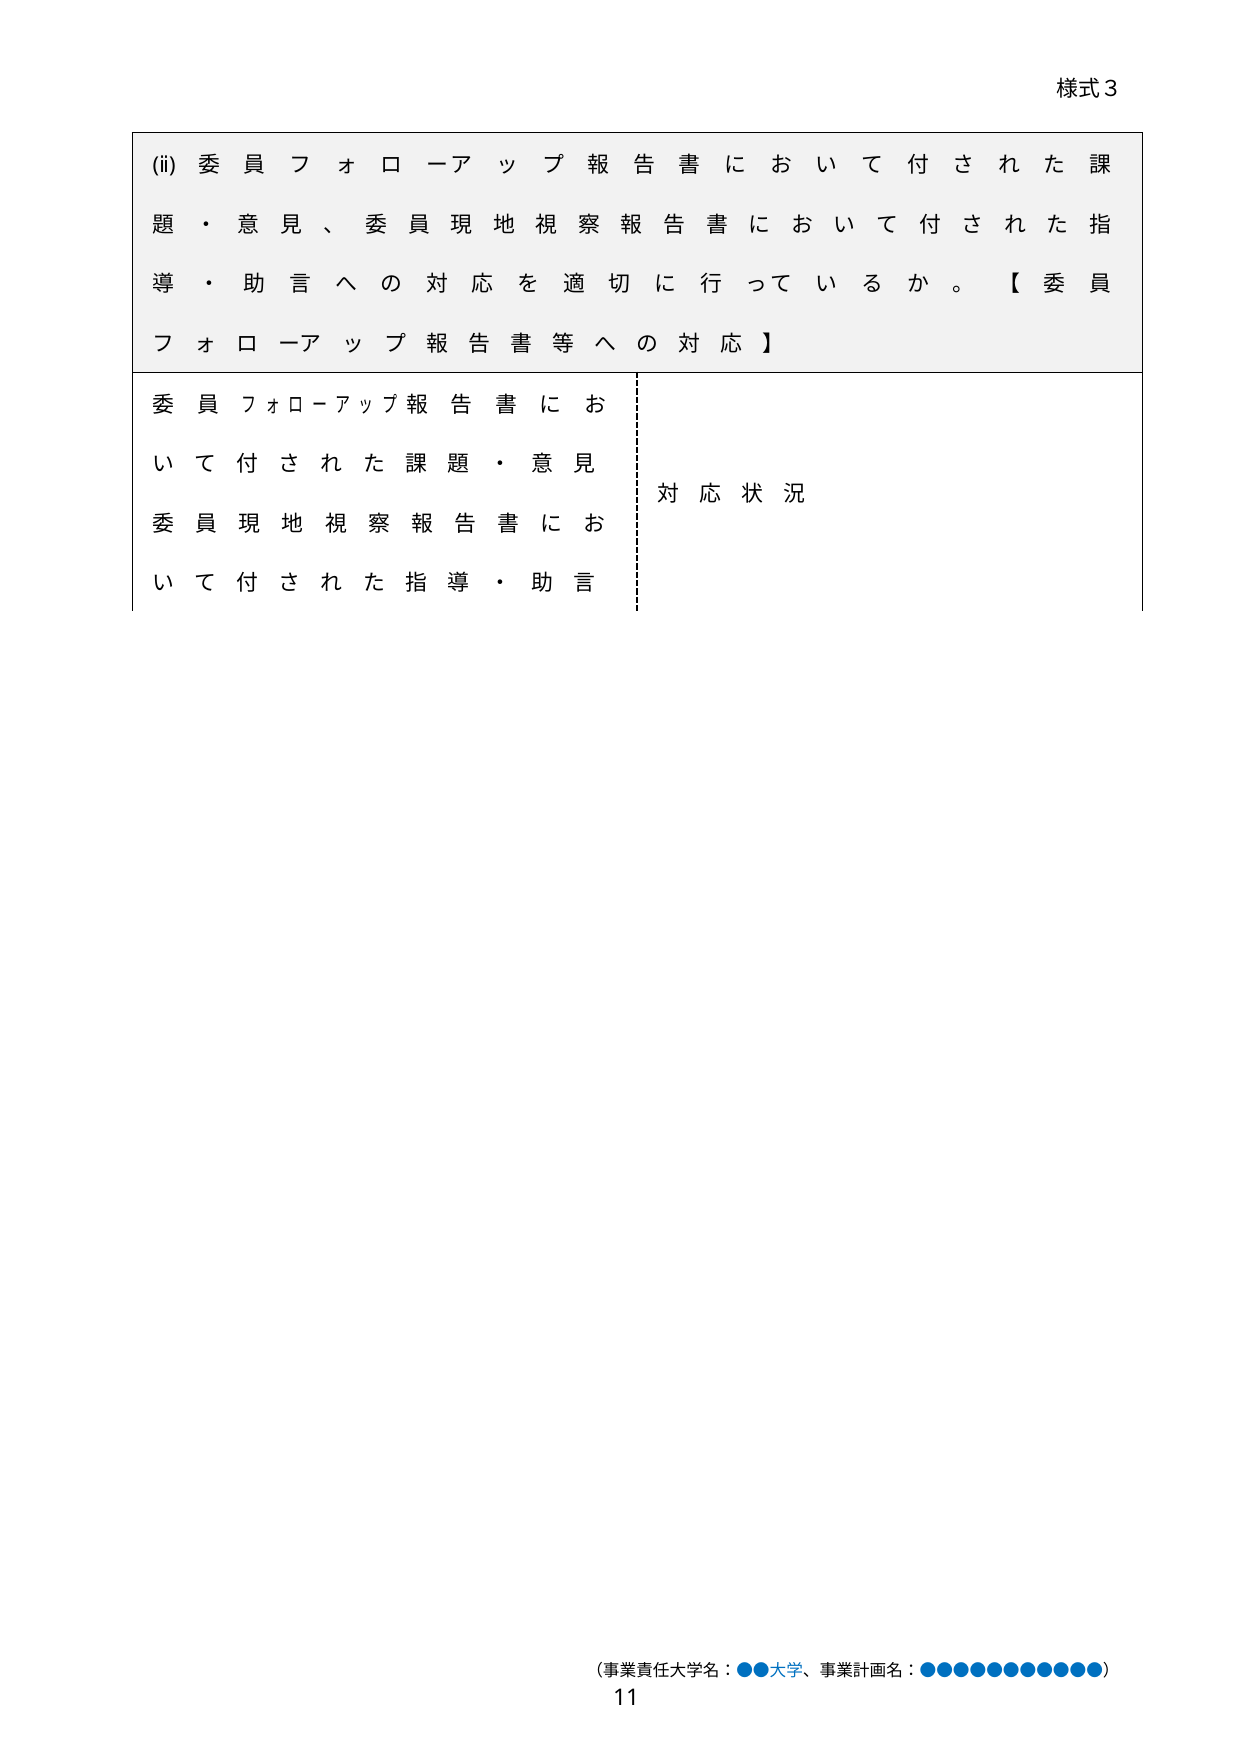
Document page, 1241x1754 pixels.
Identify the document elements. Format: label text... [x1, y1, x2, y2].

table_cell 対応状況 [637, 373, 1142, 611]
table_header (ⅱ)委員フォローアップ報告書において付された課題・意見、委員現地視察報告書において付された指導・助言への対応を適切に行っているか。【委員フォローアップ報告書等への対応】 [133, 133, 1142, 372]
table_cell 委員フォローアップ報告書において付された課題・意見 委員現地視察報告書において付された指導・助言 [133, 373, 637, 611]
